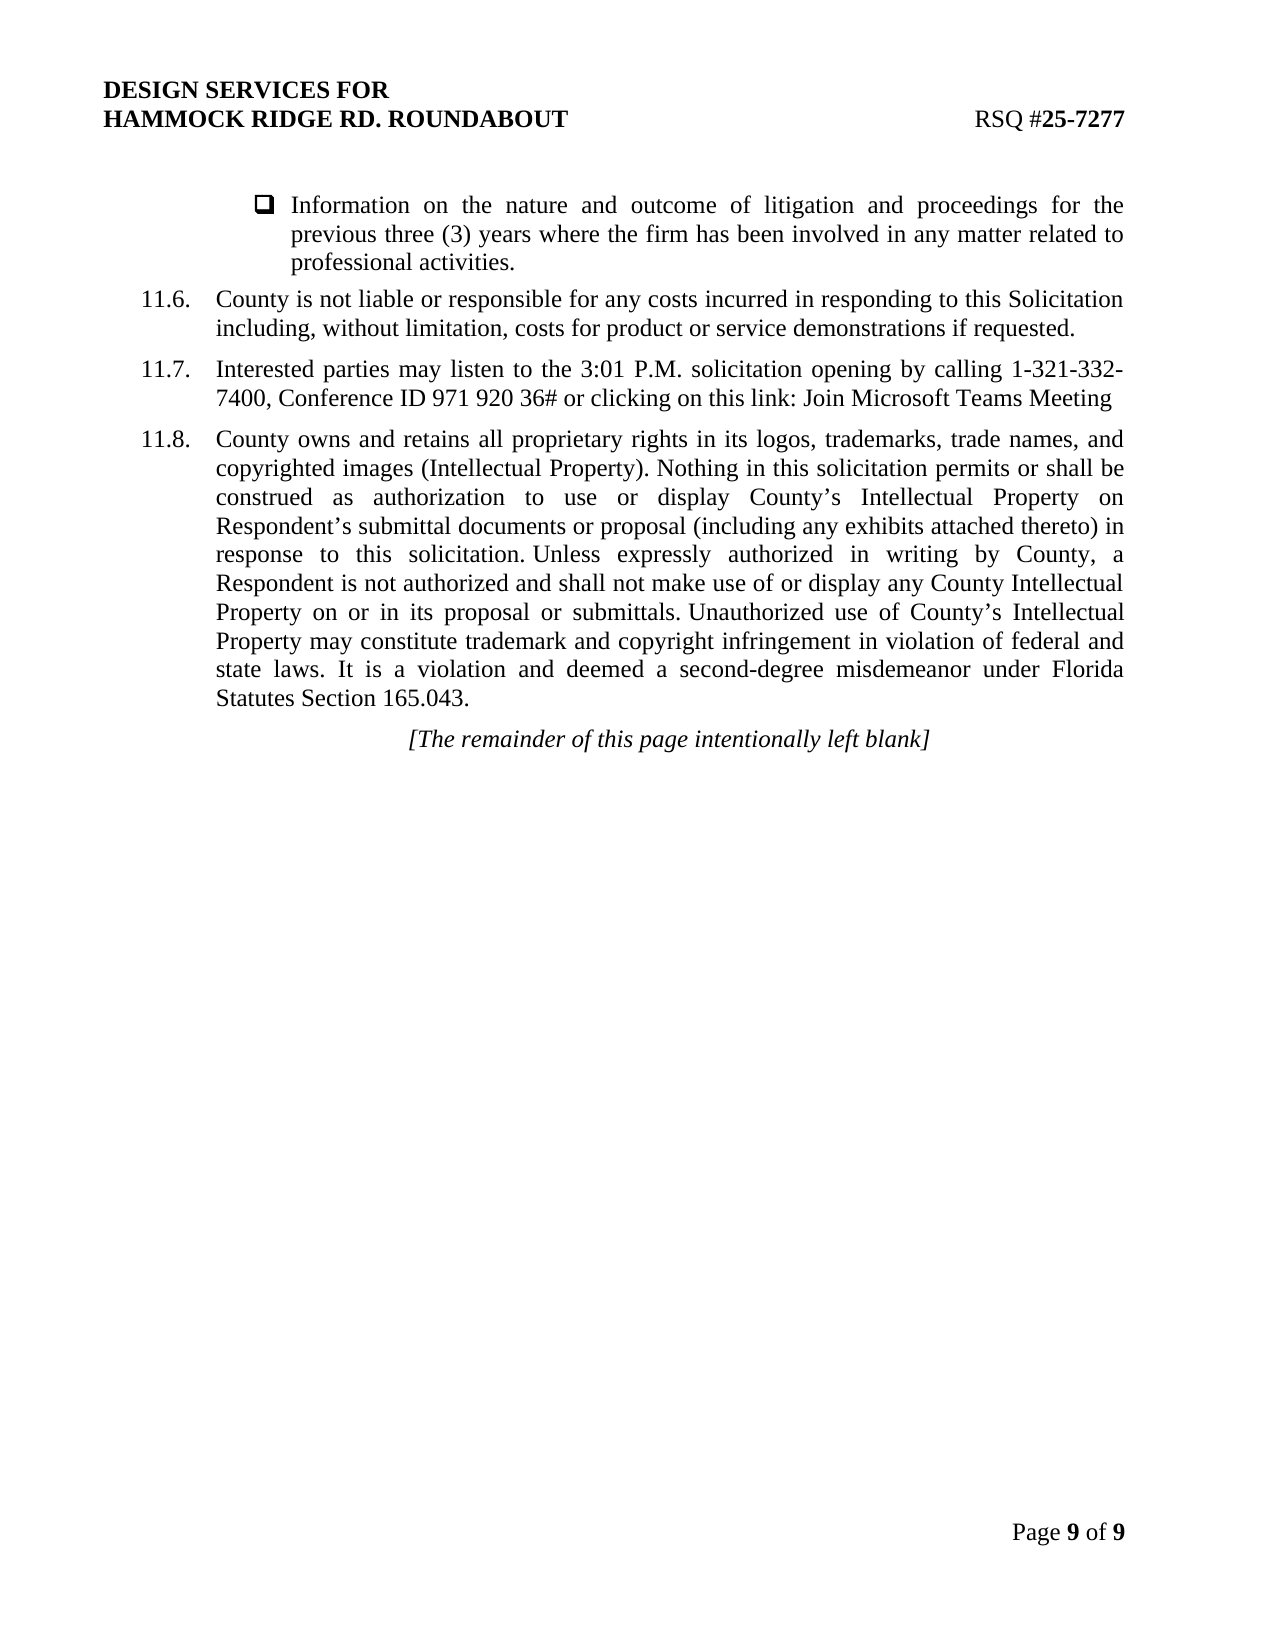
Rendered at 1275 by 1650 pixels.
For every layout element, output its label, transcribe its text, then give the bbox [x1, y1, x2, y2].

list Interested parties may listen to the 3:01 P.M. solicitation opening by calling 1-321-332-7400, Conference ID 971 920 36# or clicking on this link: Join Microsoft Teams Meeting [141, 354, 1125, 412]
list County owns and retains all proprietary rights in its logos, trademarks, trade names, and copyrighted images (Intellectual Property). Nothing in this solicitation permits or shall be construed as authorization to use or display County’s Intellectual Property on Respondent’s submittal documents or proposal (including any exhibits attached thereto) in response to this solicitation. Unless expressly authorized in writing by County, a Respondent is not authorized and shall not make use of or display any County Intellectual Property on or in its proposal or submittals. Unauthorized use of County’s Intellectual Property may constitute trademark and copyright infringement in violation of federal and state laws. It is a violation and deemed a second-degree misdemeanor under Florida Statutes Section 165.043. [141, 424, 1125, 712]
list Information on the nature and outcome of litigation and proceedings for the previous three (3) years where the firm has been involved in any matter related to professional activities. [253, 190, 1125, 276]
text [The remainder of this page intentionally left blank] [216, 724, 1125, 753]
list County is not liable or responsible for any costs incurred in responding to this Solicitation including, without limitation, costs for product or service demonstrations if requested. [141, 284, 1125, 342]
